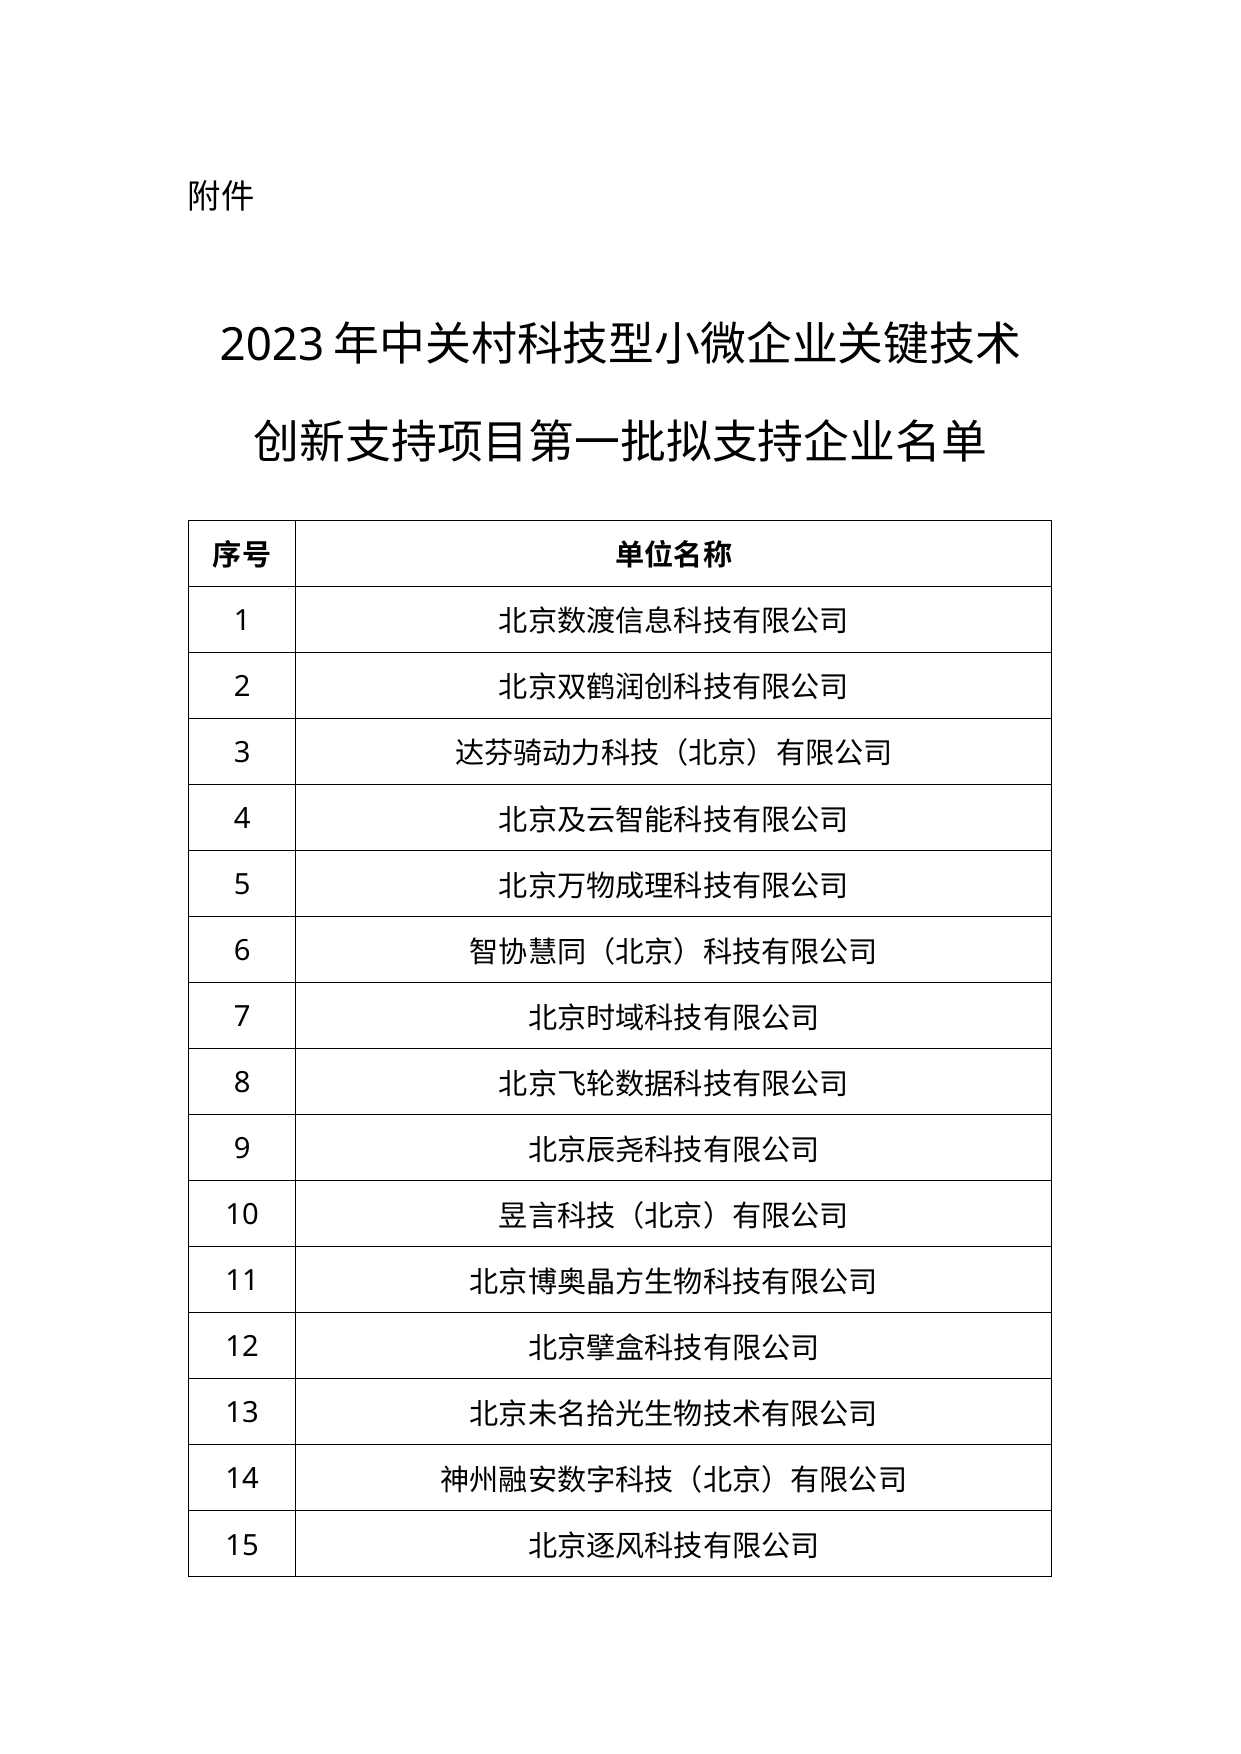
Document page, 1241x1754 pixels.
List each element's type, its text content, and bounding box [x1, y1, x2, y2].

table_cell 4 [189, 785, 295, 850]
table_cell 北京博奥晶方生物科技有限公司 [296, 1247, 1051, 1312]
table_cell 5 [189, 851, 295, 916]
table_cell 12 [189, 1313, 295, 1378]
table_cell 北京时域科技有限公司 [296, 983, 1051, 1048]
table_cell 13 [189, 1379, 295, 1444]
table_cell 3 [189, 719, 295, 784]
table_cell 2 [189, 653, 295, 718]
table_cell 14 [189, 1445, 295, 1510]
table_cell 北京双鹤润创科技有限公司 [296, 653, 1051, 718]
table_header 单位名称 [296, 521, 1051, 586]
table_cell 北京数渡信息科技有限公司 [296, 587, 1051, 652]
table_cell 11 [189, 1247, 295, 1312]
table_cell 6 [189, 917, 295, 982]
table_cell 7 [189, 983, 295, 1048]
text 附件 [187, 162, 1053, 227]
table_cell 15 [189, 1511, 295, 1576]
table_header 序号 [189, 521, 295, 586]
table_cell 8 [189, 1049, 295, 1114]
table_cell 神州融安数字科技（北京）有限公司 [296, 1445, 1051, 1510]
table_cell 北京万物成理科技有限公司 [296, 851, 1051, 916]
table_cell 9 [189, 1115, 295, 1180]
table_cell 北京飞轮数据科技有限公司 [296, 1049, 1051, 1114]
table_cell 达芬骑动力科技（北京）有限公司 [296, 719, 1051, 784]
text 2023年中关村科技型小微企业关键技术 [187, 292, 1053, 389]
table_cell 昱言科技（北京）有限公司 [296, 1181, 1051, 1246]
table_cell 北京逐风科技有限公司 [296, 1511, 1051, 1576]
table_cell 智协慧同（北京）科技有限公司 [296, 917, 1051, 982]
table_cell 北京擘盒科技有限公司 [296, 1313, 1051, 1378]
table_cell 1 [189, 587, 295, 652]
table_cell 10 [189, 1181, 295, 1246]
table_cell 北京及云智能科技有限公司 [296, 785, 1051, 850]
text 创新支持项目第一批拟支持企业名单 [187, 389, 1053, 487]
table_cell 北京辰尧科技有限公司 [296, 1115, 1051, 1180]
table_cell 北京未名拾光生物技术有限公司 [296, 1379, 1051, 1444]
